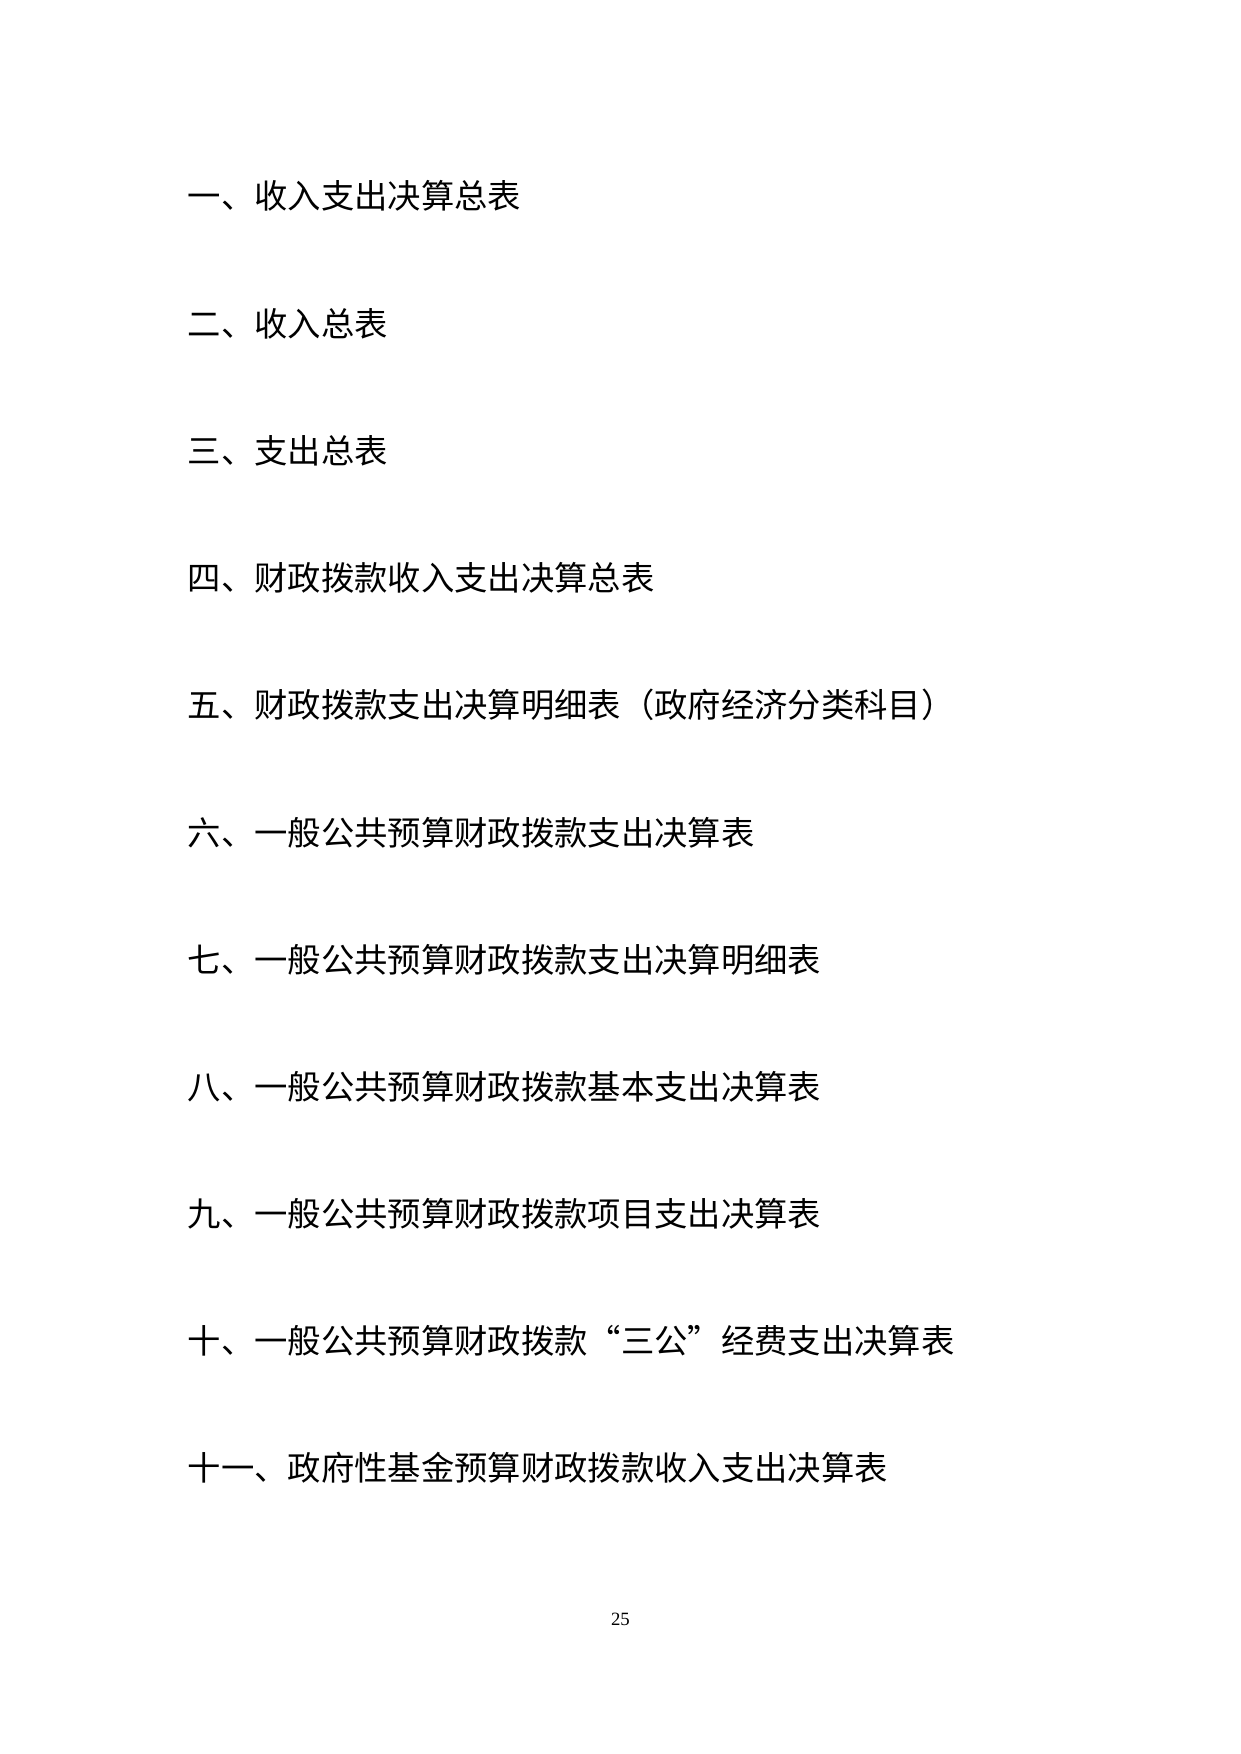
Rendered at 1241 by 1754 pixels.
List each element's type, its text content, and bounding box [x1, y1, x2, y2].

subtitle 七、一般公共预算财政拨款支出决算明细表 [187, 925, 1053, 990]
subtitle 十一、政府性基金预算财政拨款收入支出决算表 [187, 1434, 1053, 1499]
subtitle 二、收入总表 [187, 289, 1053, 354]
subtitle 十、一般公共预算财政拨款“三公”经费支出决算表 [187, 1307, 1053, 1372]
subtitle 一、收入支出决算总表 [187, 162, 1053, 227]
subtitle 三、支出总表 [187, 416, 1053, 481]
subtitle 六、一般公共预算财政拨款支出决算表 [187, 798, 1053, 863]
subtitle 八、一般公共预算财政拨款基本支出决算表 [187, 1052, 1053, 1117]
subtitle 九、一般公共预算财政拨款项目支出决算表 [187, 1179, 1053, 1244]
subtitle 五、财政拨款支出决算明细表（政府经济分类科目） [187, 671, 1053, 736]
subtitle 四、财政拨款收入支出决算总表 [187, 543, 1053, 608]
